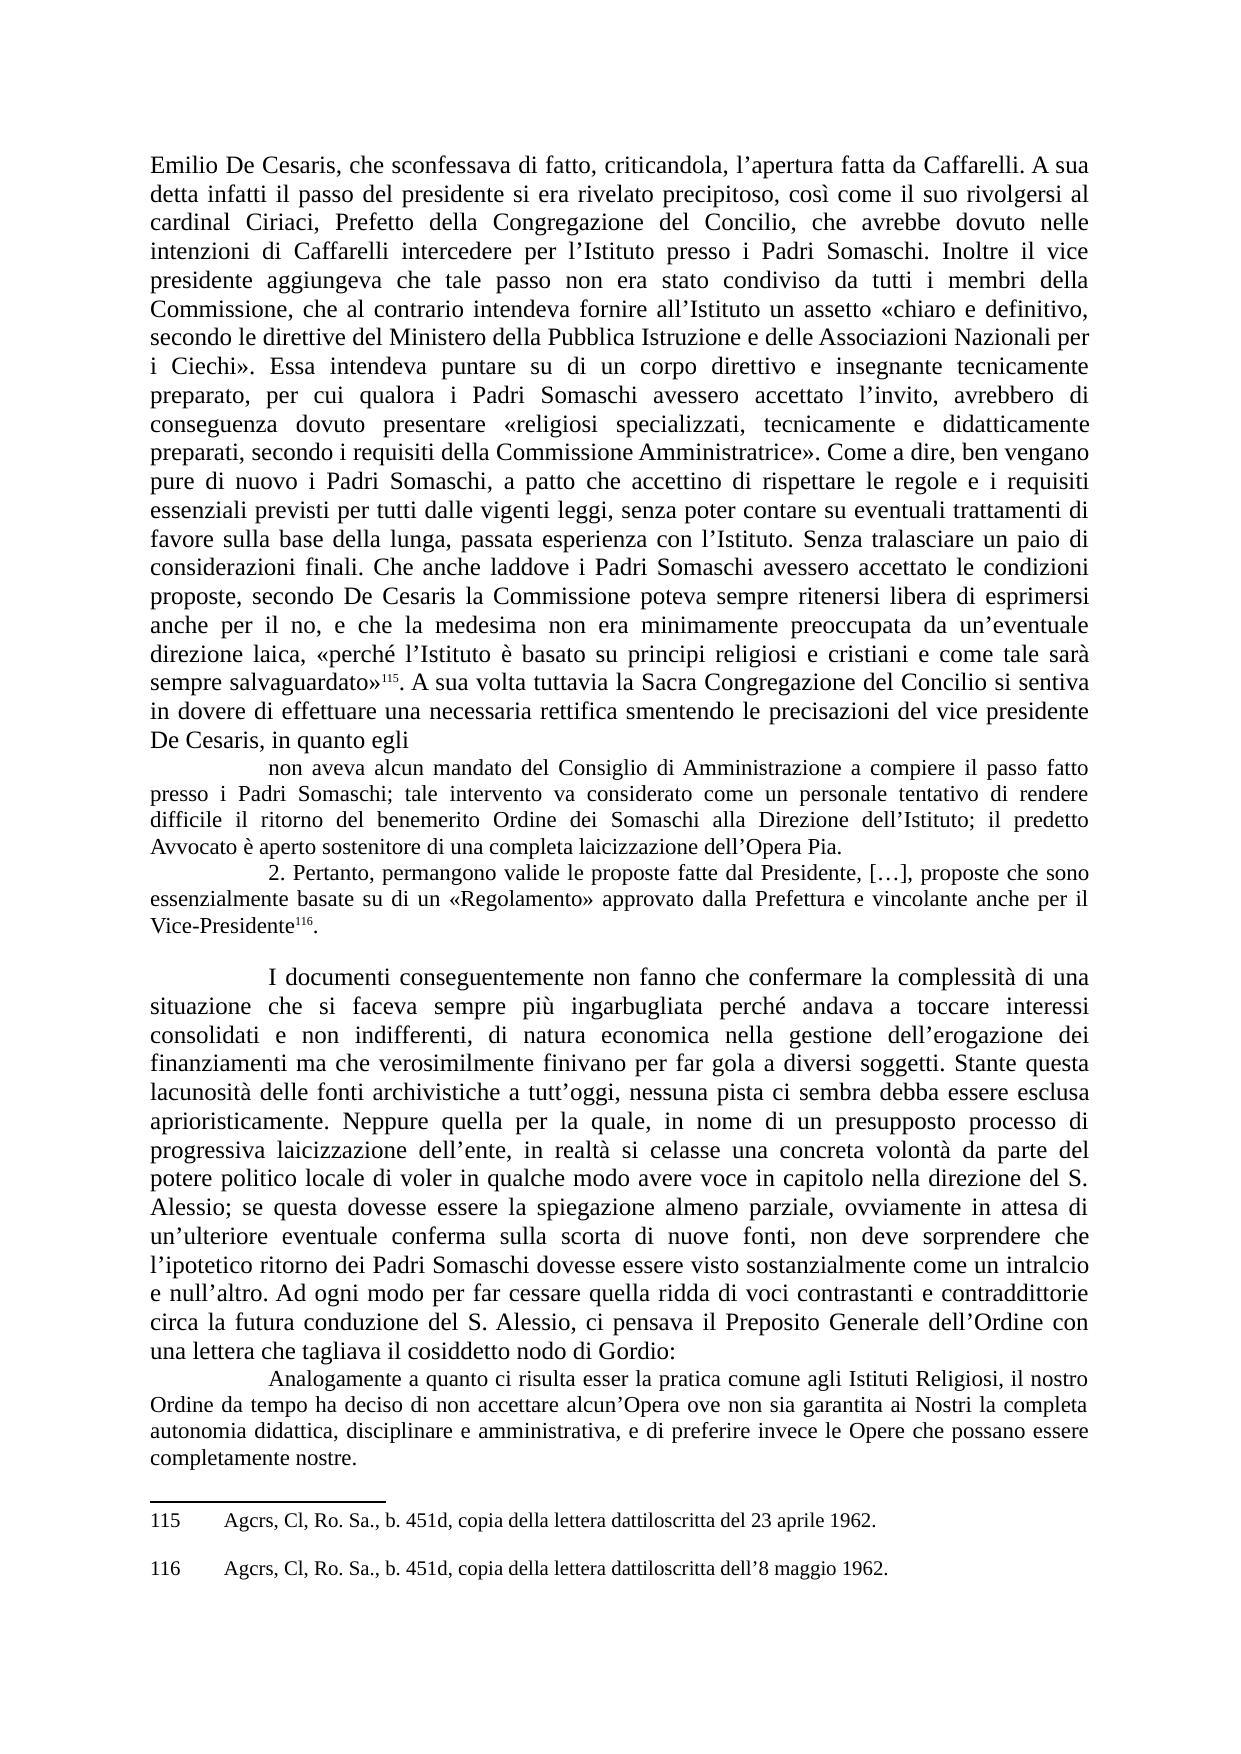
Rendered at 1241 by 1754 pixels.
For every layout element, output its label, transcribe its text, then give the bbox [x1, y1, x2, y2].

text non aveva alcun mandato del Consiglio di Amministrazione a compiere il passo fatto presso i Padri Somaschi; tale intervento va considerato come un personale tentativo di rendere difficile il ritorno del benemerito Ordine dei Somaschi alla Direzione dell’Istituto; il predetto Avvocato è aperto sostenitore di una completa laicizzazione dell’Opera Pia. [150, 754, 1090, 859]
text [150, 150, 1090, 754]
text Analogamente a quanto ci risulta esser la pratica comune agli Istituti Religiosi, il nostro Ordine da tempo ha deciso di non accettare alcun’Opera ove non sia garantita ai Nostri la completa autonomia didattica, disciplinare e amministrativa, e di preferire invece le Opere che possano essere completamente nostre. [150, 1365, 1090, 1470]
text I documenti conseguentemente non fanno che confermare la complessità di una situazione che si faceva sempre più ingarbugliata perché andava a toccare interessi consolidati e non indifferenti, di natura economica nella gestione dell’erogazione dei finanziamenti ma che verosimilmente finivano per far gola a diversi soggetti. Stante questa lacunosità delle fonti archivistiche a tutt’oggi, nessuna pista ci sembra debba essere esclusa aprioristicamente. Neppure quella per la quale, in nome di un presupposto processo di progressiva laicizzazione dell’ente, in realtà si celasse una concreta volontà da parte del potere politico locale di voler in qualche modo avere voce in capitolo nella direzione del S. Alessio; se questa dovesse essere la spiegazione almeno parziale, ovviamente in attesa di un’ulteriore eventuale conferma sulla scorta di nuove fonti, non deve sorprendere che l’ipotetico ritorno dei Padri Somaschi dovesse essere visto sostanzialmente come un intralcio e null’altro. Ad ogni modo per far cessare quella ridda di voci contrastanti e contraddittorie circa la futura conduzione del S. Alessio, ci pensava il Preposito Generale dell’Ordine con una lettera che tagliava il cosiddetto nodo di Gordio: [150, 962, 1090, 1365]
text 2. Pertanto, permangono valide le proposte fatte dal Presidente, […], proposte che sono essenzialmente basate su di un «Regolamento» approvato dalla Prefettura e vincolante anche per il Vice-Presidente. [150, 859, 1090, 938]
